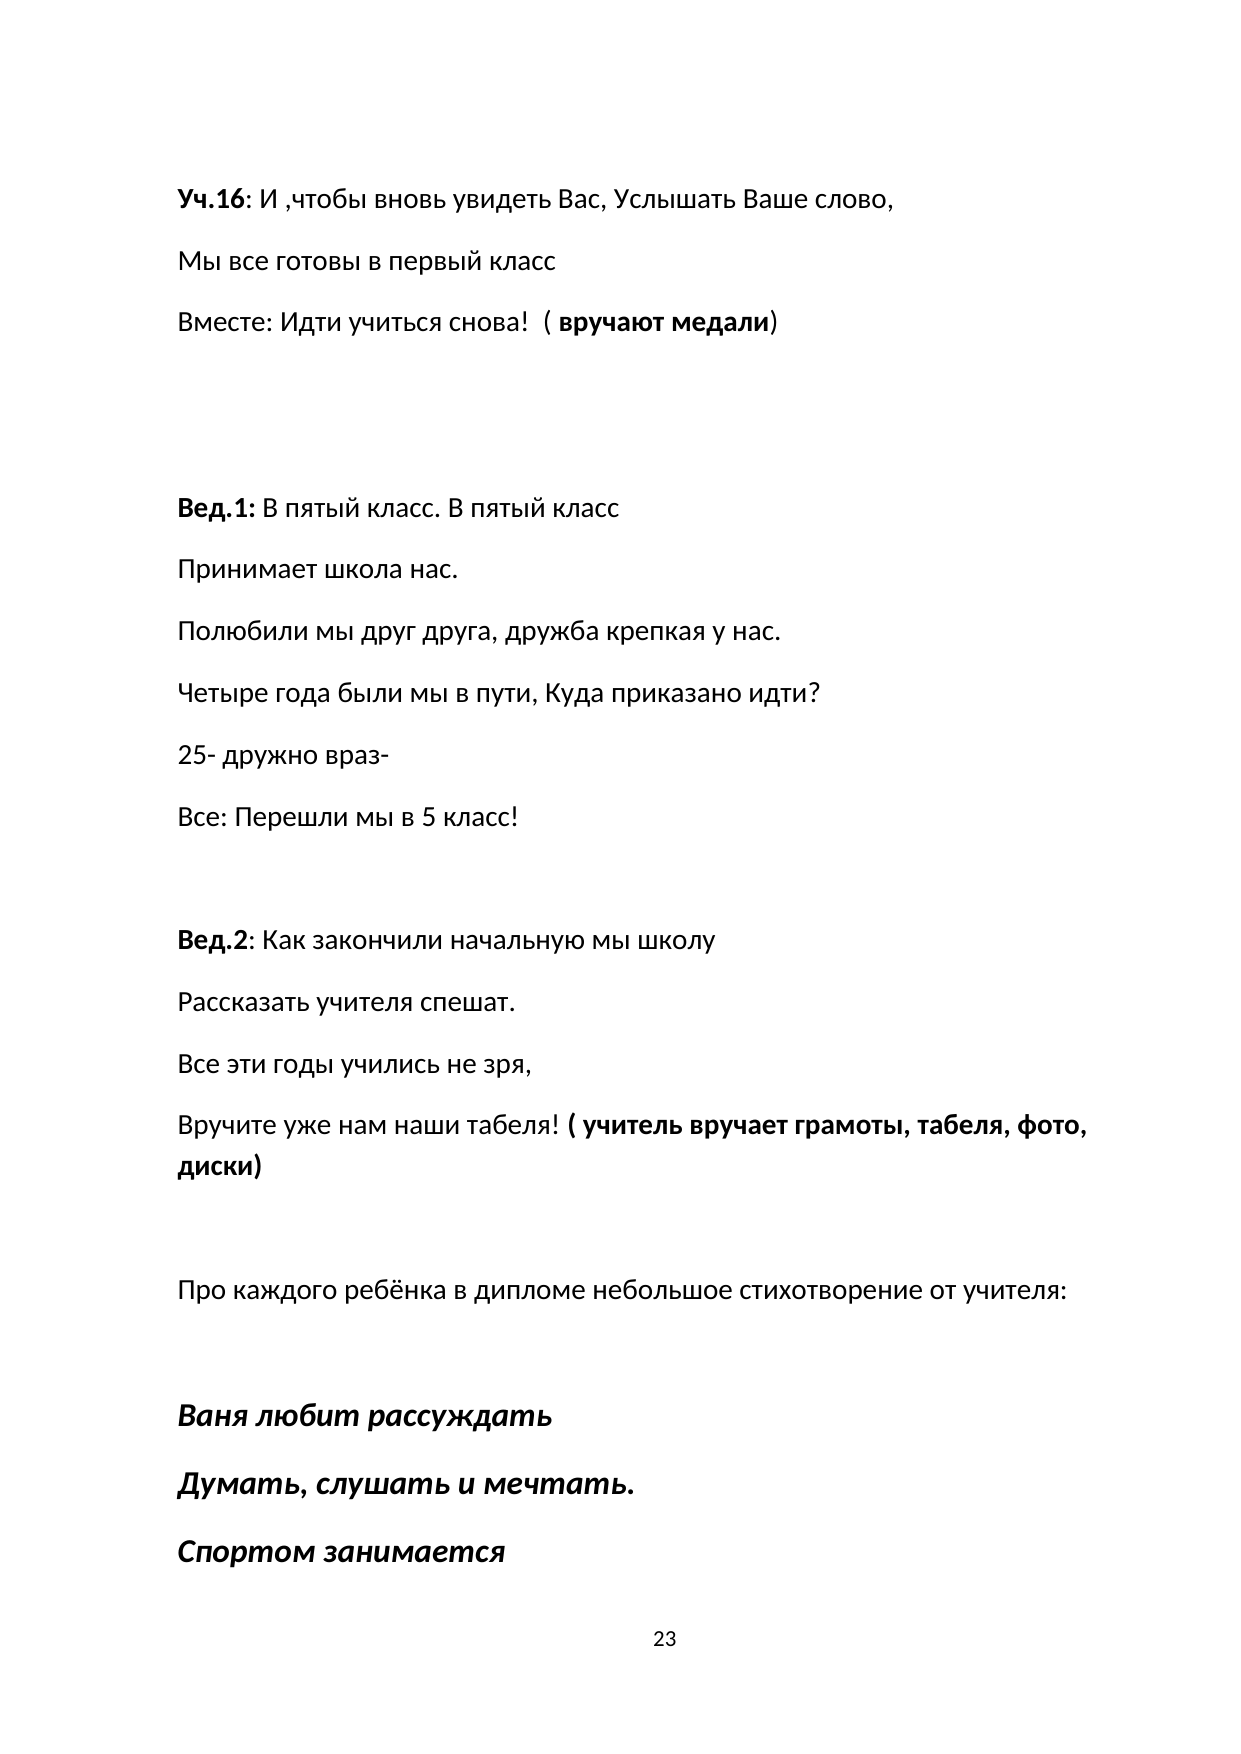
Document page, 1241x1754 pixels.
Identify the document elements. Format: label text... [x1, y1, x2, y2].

text Полюбили мы друг друга, дружба крепкая у нас. [177, 612, 1152, 648]
text Спортом занимается [177, 1530, 1152, 1570]
text Уч.16: И ,чтобы вновь увидеть Вас, Услышать Ваше слово, [177, 180, 1152, 216]
text Четыре года были мы в пути, Куда приказано идти? [177, 674, 1152, 710]
text Мы все готовы в первый класс [177, 242, 1152, 277]
text Ваня любит рассуждать [177, 1394, 1152, 1435]
text Вед.2: Как закончили начальную мы школу [177, 921, 1152, 957]
text Вместе: Идти учиться снова! ( вручают медали) [177, 303, 1152, 339]
text Рассказать учителя спешат. [177, 983, 1152, 1018]
text 25- дружно враз- [177, 736, 1152, 771]
text Все эти годы учились не зря, [177, 1045, 1152, 1080]
text Все: Перешли мы в 5 класс! [177, 798, 1152, 833]
text Вед.1: В пятый класс. В пятый класс [177, 489, 1152, 524]
text Принимает школа нас. [177, 551, 1152, 586]
text Думать, слушать и мечтать. [177, 1462, 1152, 1503]
text Про каждого ребёнка в дипломе небольшое стихотворение от учителя: [177, 1271, 1152, 1307]
text Вручите уже нам наши табеля! ( учитель вручает грамоты, табеля, фото, диски) [177, 1106, 1152, 1183]
